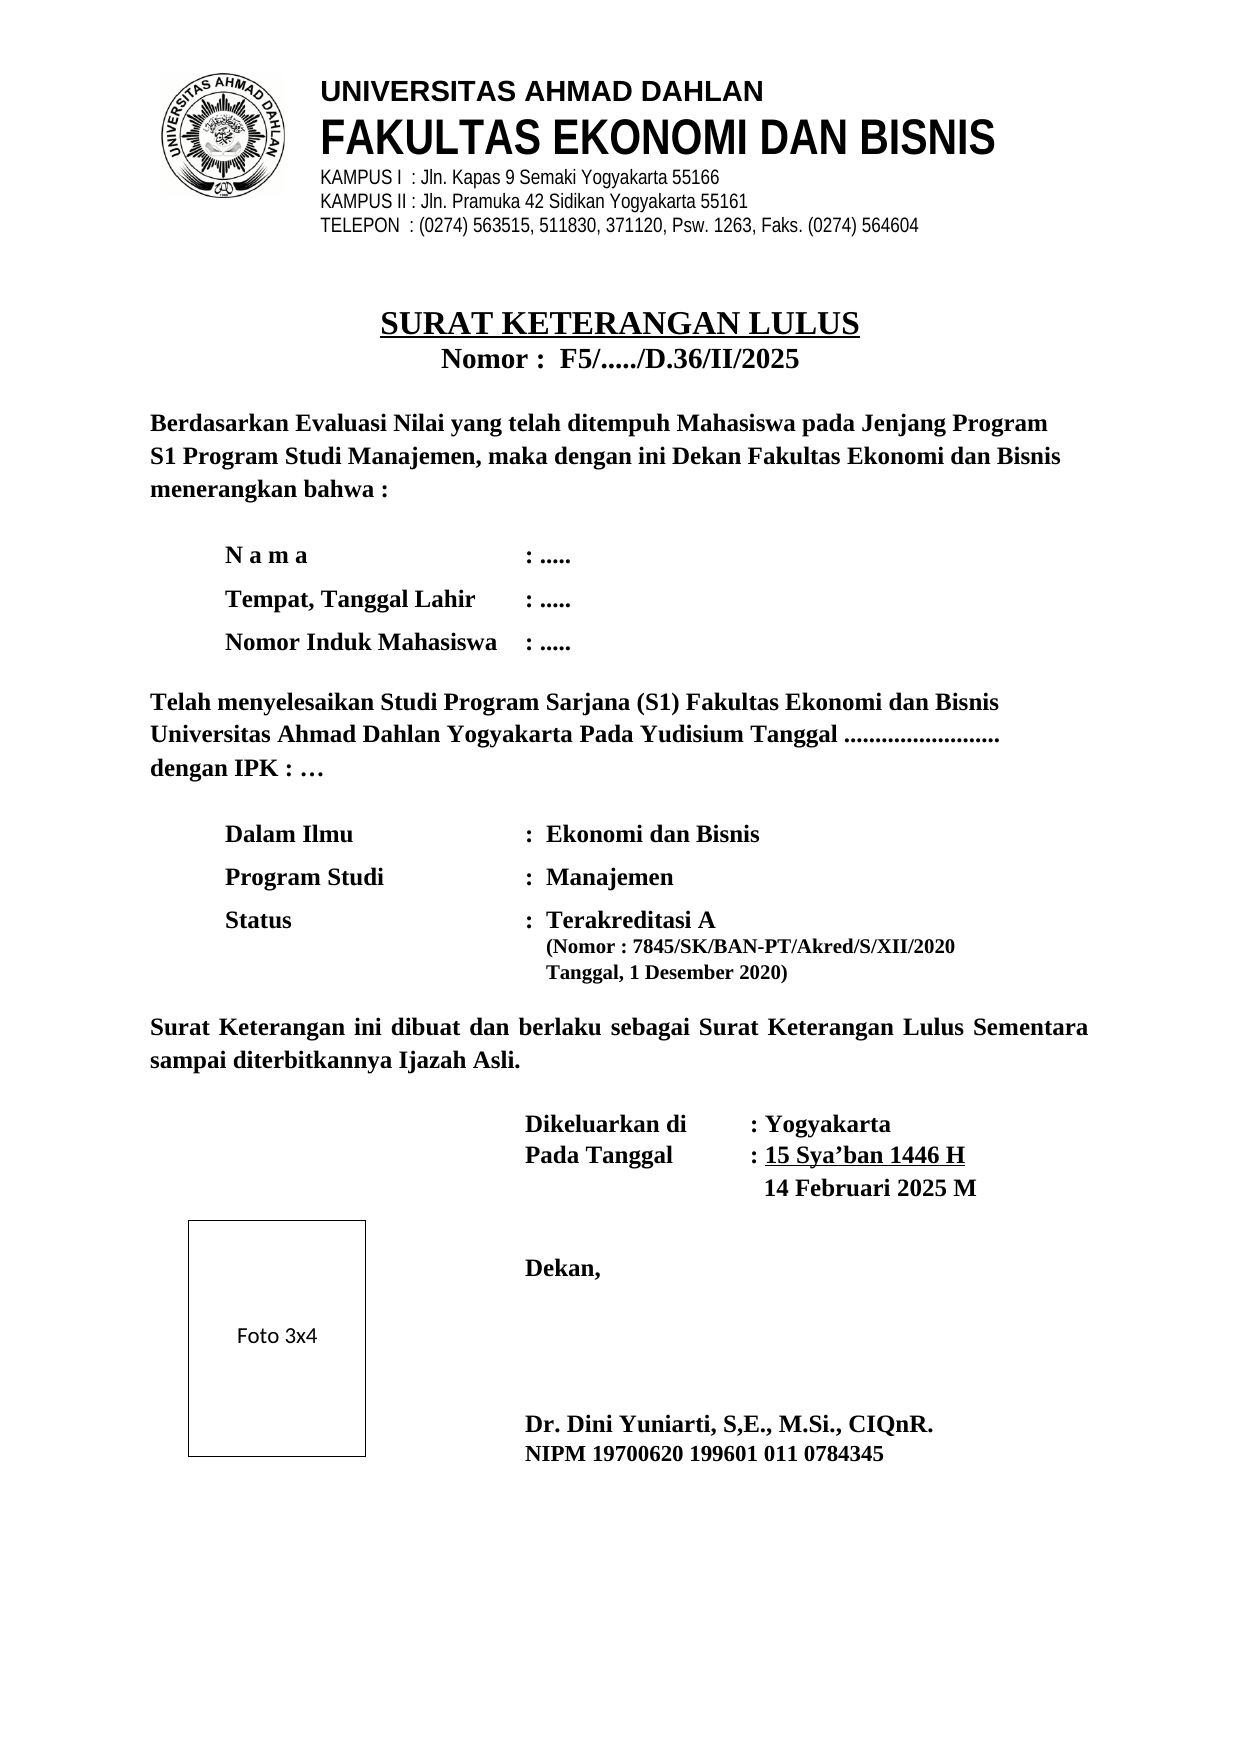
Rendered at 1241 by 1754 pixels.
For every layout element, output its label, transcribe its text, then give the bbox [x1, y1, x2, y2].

text Tanggal, 1 Desember 2020) [150, 960, 1090, 984]
text S1 Program Studi Manajemen, maka dengan ini Dekan Fakultas Ekonomi dan Bisnis menerangkan bahwa : [150, 441, 1090, 503]
text Dr. Dini Yuniarti, S,E., M.Si., CIQnR. [450, 1409, 1090, 1437]
title SURAT KETERANGAN LULUS [150, 303, 1090, 341]
picture [161, 73, 285, 198]
text Dikeluarkan di : Yogyakarta [450, 1109, 1090, 1137]
text NIPM 19700620 199601 011 0784345 [450, 1440, 1090, 1466]
text dengan IPK : … [150, 753, 1090, 781]
text Tempat, Tanggal Lahir : ..... [150, 584, 1090, 612]
subtitle Status : Terakreditasi A [150, 905, 1090, 934]
text 14 Februari 2025 M [525, 1173, 1090, 1202]
text Telah menyelesaikan Studi Program Sarjana (S1) Fakultas Ekonomi dan Bisnis Universitas Ahmad Dahlan Yogyakarta Pada Yudisium Tanggal ......................... [150, 687, 1090, 748]
text Dekan, [525, 1253, 1090, 1282]
subtitle Dalam Ilmu : Ekonomi dan Bisnis [150, 819, 1090, 847]
text Pada Tanggal : 15 Sya’ban 1446 H [525, 1140, 1090, 1168]
subtitle Nomor : F5/...../D.36/II/2025 [150, 341, 1090, 375]
subtitle N a m a : ..... [150, 541, 1090, 569]
text Program Studi : Manajemen [150, 862, 1090, 891]
subtitle Berdasarkan Evaluasi Nilai yang telah ditempuh Mahasiswa pada Jenjang Program [150, 408, 1090, 437]
text Nomor Induk Mahasiswa : ..... [150, 627, 1090, 656]
text (Nomor : 7845/SK/BAN-PT/Akred/S/XII/2020 [150, 934, 1090, 958]
text Surat Keterangan ini dibuat dan berlaku sebagai Surat Keterangan Lulus Sementara sampai diterbitkannya Ijazah Asli. [150, 1012, 1090, 1073]
